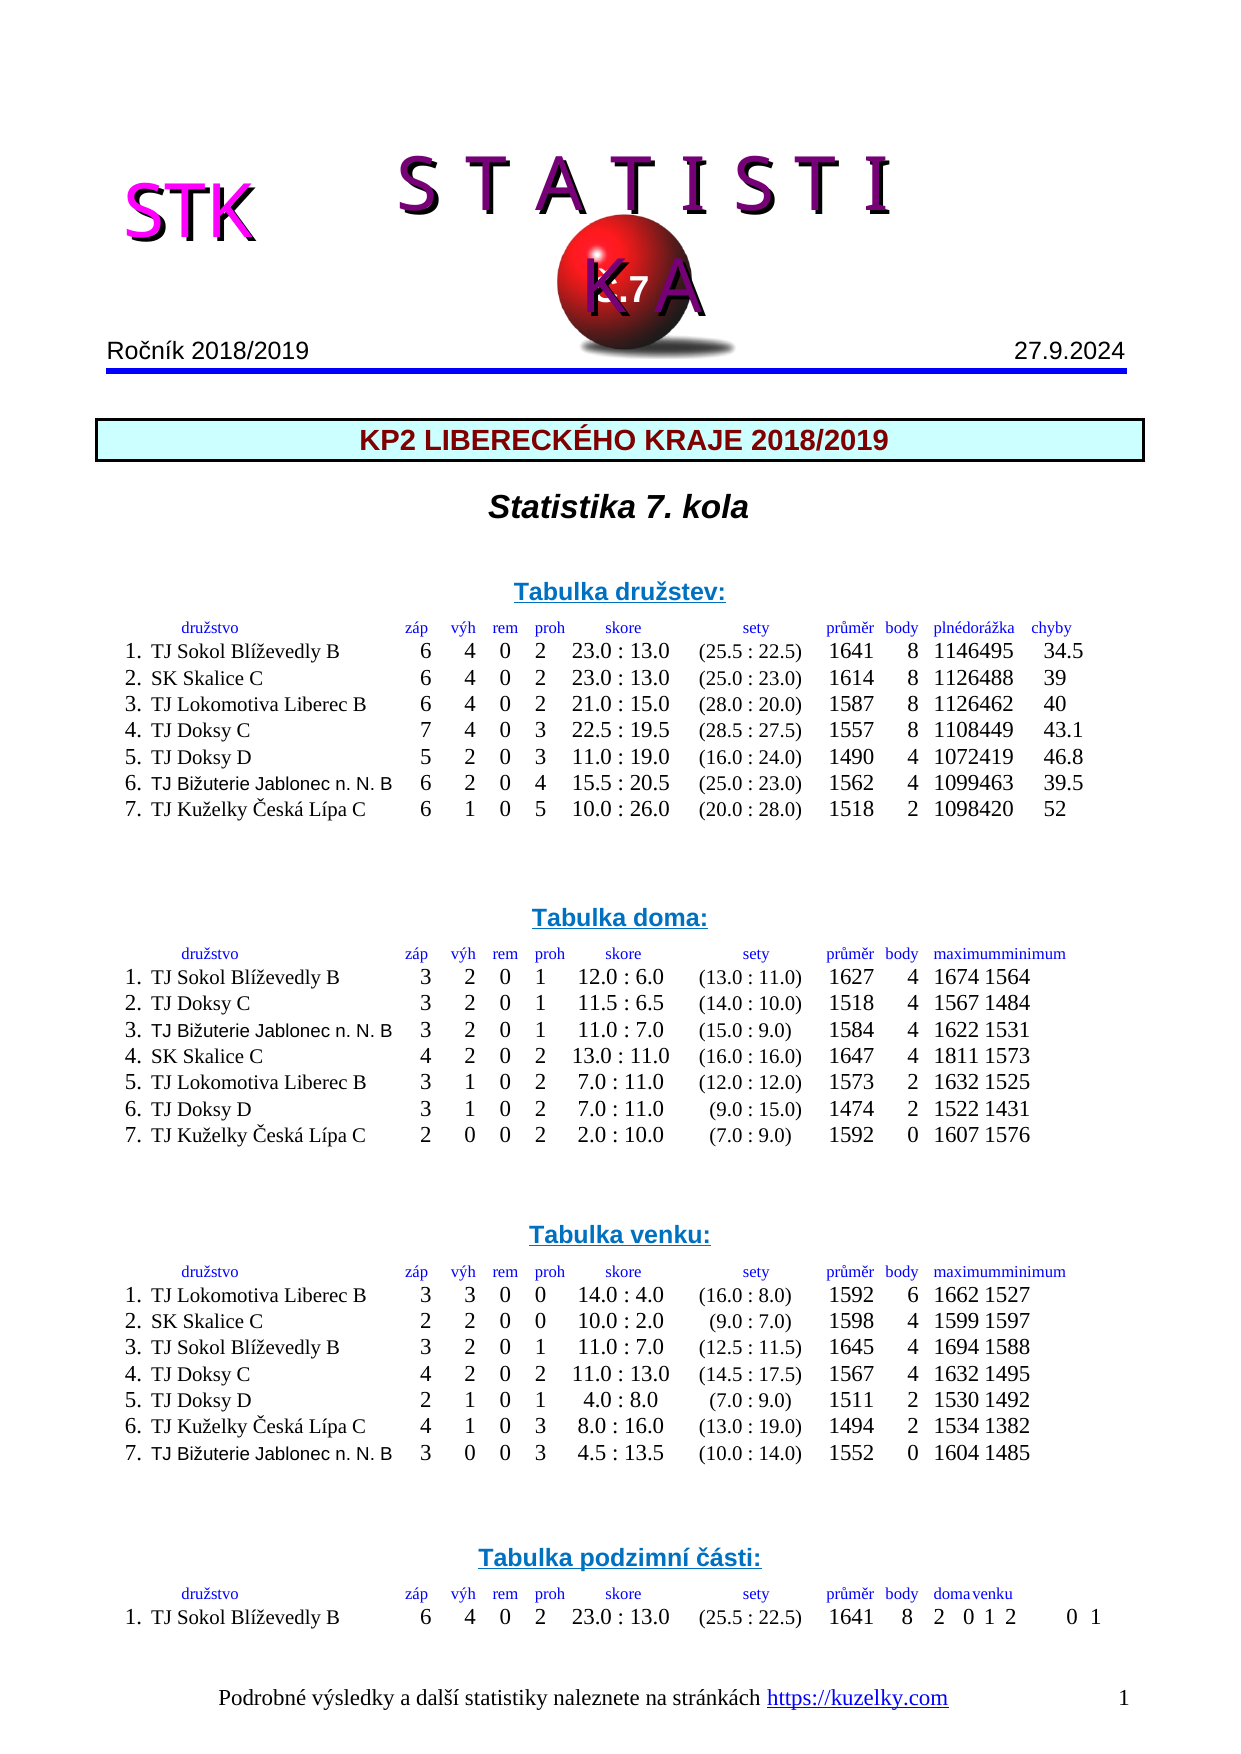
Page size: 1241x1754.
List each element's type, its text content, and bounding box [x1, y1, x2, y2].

text družstvo záp výh rem proh skore sety průměr body plné dorážka chyby [106, 618, 1134, 637]
text 3. TJ Sokol Blíževedly B 3 2 0 1 11.0 : 7.0 (12.5 : 11.5) 1645 4 1694 1588 [106, 1333, 1134, 1360]
text 4. SK Skalice C 4 2 0 2 13.0 : 11.0 (16.0 : 16.0) 1647 4 1811 1573 [106, 1042, 1134, 1068]
text 1. TJ Sokol Blíževedly B 6 4 0 2 23.0 : 13.0 (25.5 : 22.5) 1641 8 1146 495 34.5 [106, 637, 1134, 664]
text 6. TJ Bižuterie Jablonec n. N. B 6 2 0 4 15.5 : 20.5 (25.0 : 23.0) 1562 4 1099 463 39.5 [106, 769, 1134, 796]
text Č.7 [609, 267, 671, 310]
text 5. TJ Lokomotiva Liberec B 3 1 0 2 7.0 : 11.0 (12.0 : 12.0) 1573 2 1632 1525 [106, 1068, 1134, 1095]
text 1. TJ Sokol Blíževedly B 3 2 0 1 12.0 : 6.0 (13.0 : 11.0) 1627 4 1674 1564 [106, 963, 1134, 989]
text Tabulka podzimní části: [94, 1543, 1145, 1572]
text 2. SK Skalice C 2 2 0 0 10.0 : 2.0 (9.0 : 7.0) 1598 4 1599 1597 [106, 1307, 1134, 1333]
text 4. TJ Doksy C 7 4 0 3 22.5 : 19.5 (28.5 : 27.5) 1557 8 1108 449 43.1 [106, 716, 1134, 743]
text 1. TJ Sokol Blíževedly B 6 4 0 2 23.0 : 13.0 (25.5 : 22.5) 1641 8 2 0 1 2 0 1 [106, 1603, 1134, 1630]
subtitle KP2 Libereckého kraje 2018/2019 [98, 421, 1142, 459]
text Tabulka venku: [94, 1220, 1145, 1249]
text 4. TJ Doksy C 4 2 0 2 11.0 : 13.0 (14.5 : 17.5) 1567 4 1632 1495 [106, 1360, 1134, 1386]
text Ročník 2018/2019 27.9.2024 [106, 336, 1134, 365]
text Statistika 7. kola [106, 487, 1134, 526]
text 5. TJ Doksy D 5 2 0 3 11.0 : 19.0 (16.0 : 24.0) 1490 4 1072 419 46.8 [106, 743, 1134, 769]
text Č.7 [687, 267, 1134, 310]
text Tabulka doma: [94, 902, 1145, 931]
text Č.7 [106, 267, 587, 310]
text 7. TJ Bižuterie Jablonec n. N. B 3 0 0 3 4.5 : 13.5 (10.0 : 14.0) 1552 0 1604 1485 [106, 1439, 1134, 1465]
text 7. TJ Kuželky Česká Lípa C 6 1 0 5 10.0 : 26.0 (20.0 : 28.0) 1518 2 1098 420 52 [106, 796, 1134, 822]
text 7. TJ Kuželky Česká Lípa C 2 0 0 2 2.0 : 10.0 (7.0 : 9.0) 1592 0 1607 1576 [106, 1121, 1134, 1147]
text 3. TJ Lokomotiva Liberec B 6 4 0 2 21.0 : 15.0 (28.0 : 20.0) 1587 8 1126 462 40 [106, 690, 1134, 716]
text družstvo záp výh rem proh skore sety průměr body maximum minimum [106, 1262, 1134, 1281]
text 6. TJ Doksy D 3 1 0 2 7.0 : 11.0 (9.0 : 15.0) 1474 2 1522 1431 [106, 1095, 1134, 1121]
text 5. TJ Doksy D 2 1 0 1 4.0 : 8.0 (7.0 : 9.0) 1511 2 1530 1492 [106, 1386, 1134, 1412]
text Tabulka družstev: [94, 577, 1145, 606]
text družstvo záp výh rem proh skore sety průměr body maximum minimum [106, 944, 1134, 963]
text 6. TJ Kuželky Česká Lípa C 4 1 0 3 8.0 : 16.0 (13.0 : 19.0) 1494 2 1534 1382 [106, 1412, 1134, 1439]
text 3. TJ Bižuterie Jablonec n. N. B 3 2 0 1 11.0 : 7.0 (15.0 : 9.0) 1584 4 1622 1531 [106, 1016, 1134, 1042]
text 1. TJ Lokomotiva Liberec B 3 3 0 0 14.0 : 4.0 (16.0 : 8.0) 1592 6 1662 1527 [106, 1281, 1134, 1307]
text 2. TJ Doksy C 3 2 0 1 11.5 : 6.5 (14.0 : 10.0) 1518 4 1567 1484 [106, 989, 1134, 1016]
text družstvo záp výh rem proh skore sety průměr body doma venku [106, 1584, 1134, 1603]
text 2. SK Skalice C 6 4 0 2 23.0 : 13.0 (25.0 : 23.0) 1614 8 1126 488 39 [106, 664, 1134, 690]
